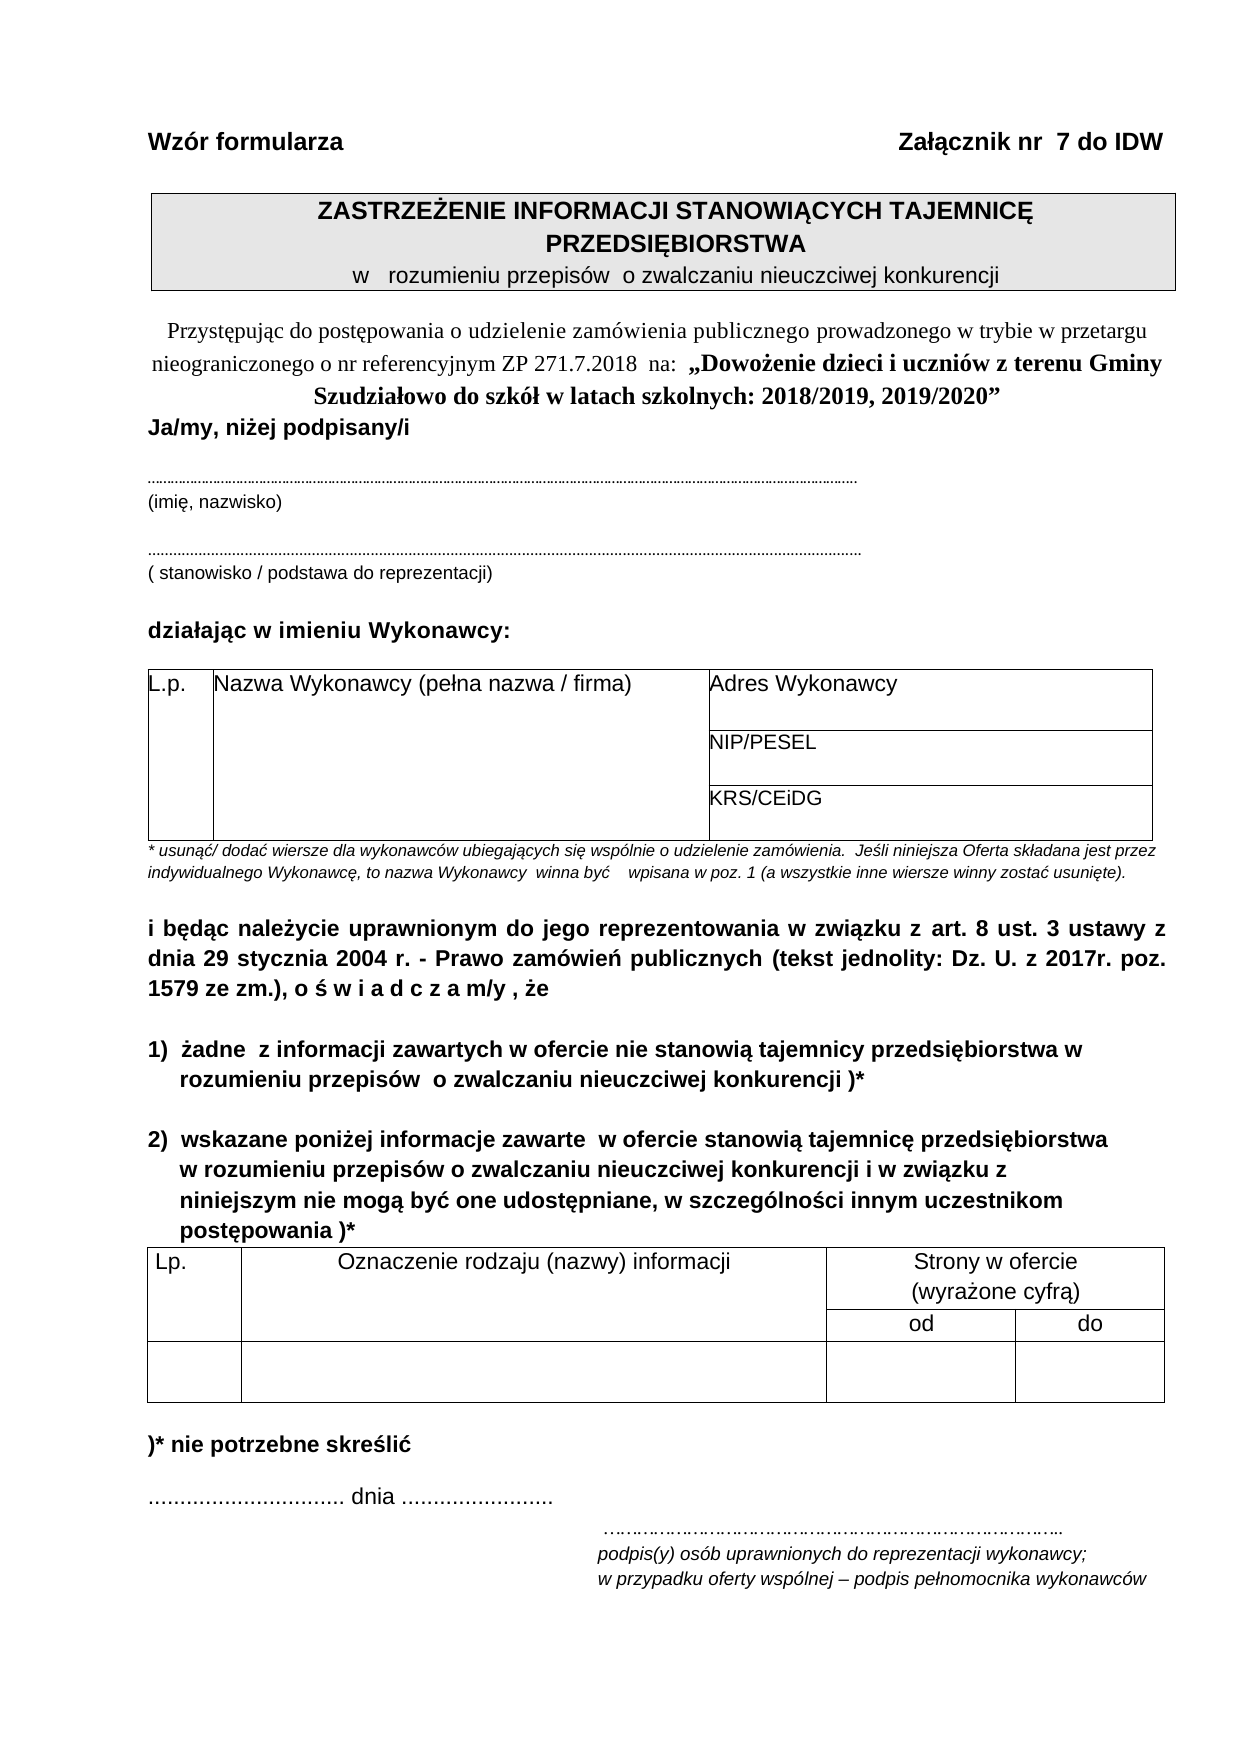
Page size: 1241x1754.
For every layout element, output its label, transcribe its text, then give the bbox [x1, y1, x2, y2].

text Ja/my, niżej podpisany/i [148, 414, 1167, 440]
table_cell od [827, 1310, 1015, 1341]
text 2) wskazane poniżej informacje zawarte w ofercie stanowią tajemnicę przedsiębiorstwa [148, 1126, 1167, 1153]
text niniejszym nie mogą być one udostępniane, w szczególności innym uczestnikom [148, 1187, 1167, 1213]
text 1) żadne z informacji zawartych w ofercie nie stanowią tajemnicy przedsiębiorstwa w [148, 1036, 1167, 1062]
text * usunąć/ dodać wiersze dla wykonawców ubiegających się wspólnie o udzielenie zamówienia. Jeśli niniejsza Oferta składana jest przez indywidualnego Wykonawcę, to nazwa Wykonawcy winna być wpisana w poz. 1 (a wszystkie inne wiersze winny zostać usunięte). [148, 841, 1167, 882]
text ............................... dnia ........................ [148, 1483, 1167, 1509]
text ……………………………………………………………………….. [598, 1513, 1167, 1539]
subtitle w rozumieniu przepisów o zwalczaniu nieuczciwej konkurencji [152, 259, 1175, 290]
table_header Oznaczenie rodzaju (nazwy) informacji [242, 1248, 826, 1341]
table_cell KRS/CEiDG [710, 786, 1152, 840]
subtitle ZASTRZEŻENIE INFORMACJI STANOWIĄCYCH TAJEMNICĘ PRZEDSIĘBIORSTWA [152, 194, 1175, 258]
table_cell [148, 1342, 241, 1402]
text Przystępując do postępowania o udzielenie zamówienia publicznego prowadzonego w trybie w przetargu nieograniczonego o nr referencyjnym ZP 271.7.2018 na: „Dowożenie dzieci i uczniów z terenu Gminy Szudziałowo do szkół w latach szkolnych: 2018/2019, 2019/2020” [148, 317, 1167, 409]
table_cell NIP/PESEL [710, 731, 1152, 785]
text (imię, nazwisko) [148, 491, 576, 512]
text w rozumieniu przepisów o zwalczaniu nieuczciwej konkurencji i w związku z [148, 1156, 1167, 1183]
table_cell [242, 1342, 826, 1402]
table_header Nazwa Wykonawcy (pełna nazwa / firma) [214, 670, 709, 840]
text )* nie potrzebne skreślić [148, 1431, 1167, 1457]
text Wzór formularza Załącznik nr 7 do IDW [148, 127, 1167, 155]
text postępowania )* [148, 1217, 1167, 1243]
table_header Strony w ofercie (wyrażone cyfrą) [827, 1248, 1164, 1309]
table_header Lp. [148, 1248, 241, 1341]
text rozumieniu przepisów o zwalczaniu nieuczciwej konkurencji )* [148, 1066, 1167, 1092]
text i będąc należycie uprawnionym do jego reprezentowania w związku z art. 8 ust. 3 ustawy z dnia 29 stycznia 2004 r. - Prawo zamówień publicznych (tekst jednolity: Dz. U. z 2017r. poz. 1579 ze zm.), o ś w i a d c z a m/y , że [148, 915, 1167, 1002]
text podpis(y) osób uprawnionych do reprezentacji wykonawcy; [598, 1543, 1167, 1565]
table_header L.p. [149, 670, 213, 840]
table_cell [1016, 1342, 1164, 1402]
text ………………………………………………………………………………………………………………………………………………………………….. [148, 467, 1167, 488]
text .......................................................................................................................................................................... [148, 539, 1167, 559]
text działając w imieniu Wykonawcy: [148, 617, 1167, 643]
text w przypadku oferty wspólnej – podpis pełnomocnika wykonawców [598, 1568, 1167, 1589]
table_cell do [1016, 1310, 1164, 1341]
table_cell [827, 1342, 1015, 1402]
table_header Adres Wykonawcy [710, 670, 1152, 730]
text ( stanowisko / podstawa do reprezentacji) [148, 562, 576, 584]
